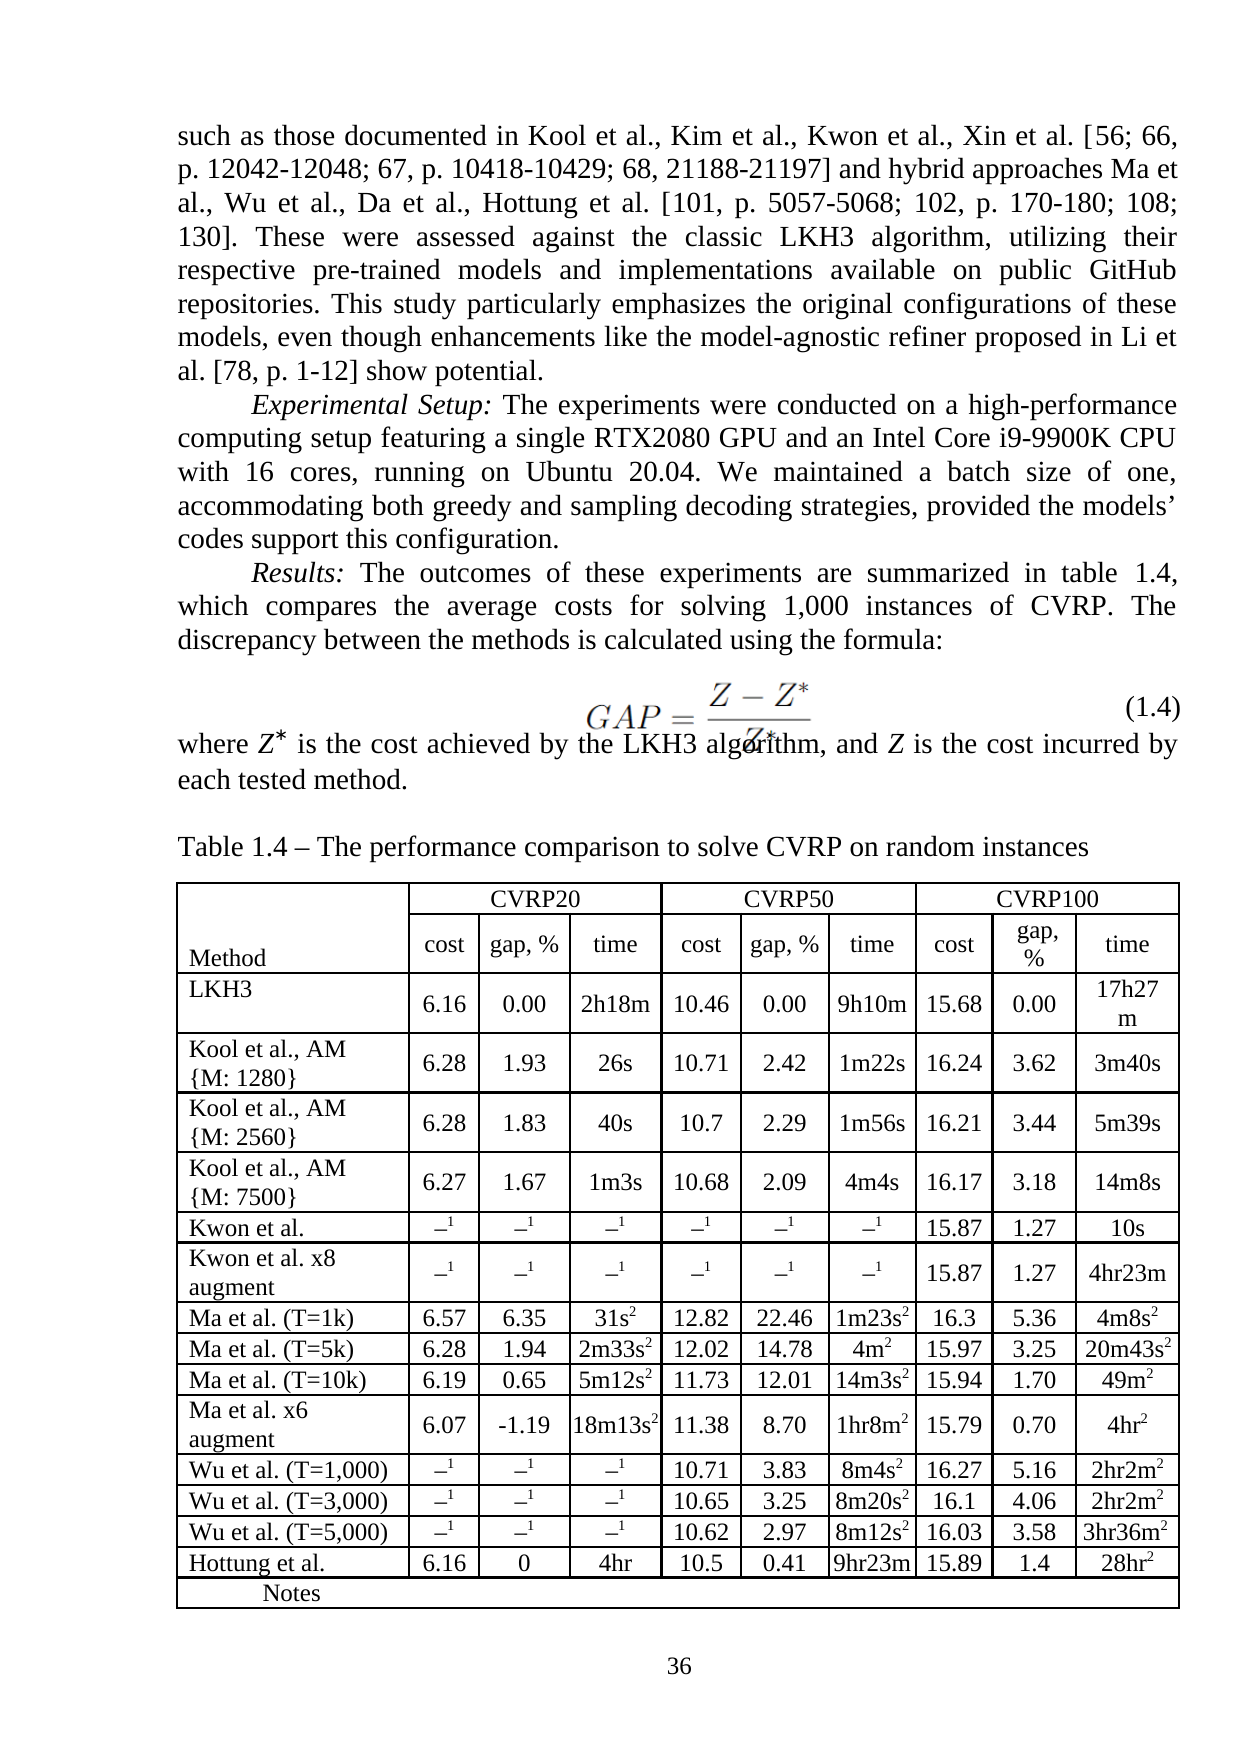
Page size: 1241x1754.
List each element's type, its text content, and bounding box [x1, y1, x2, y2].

table_cell gap, % [742, 915, 828, 972]
table_cell 2hr2m2 [1077, 1455, 1178, 1484]
table_cell 4hr [571, 1548, 660, 1576]
table_cell 16.1 [917, 1486, 991, 1515]
table_cell Kwon et al. [178, 1213, 408, 1241]
table_cell –1 [480, 1455, 569, 1484]
table_cell 3m40s [1077, 1034, 1178, 1091]
table_cell 4.06 [994, 1486, 1075, 1515]
table_cell 10.62 [663, 1517, 740, 1546]
table_cell –1 [410, 1213, 478, 1241]
table_cell 8.70 [742, 1396, 828, 1453]
table_cell 1hr8m2 [830, 1396, 915, 1453]
table_cell 1.70 [994, 1365, 1075, 1393]
table_cell Kool et al., AM {M: 2560} [178, 1094, 408, 1151]
table_cell 9hr23m [830, 1548, 915, 1576]
table_cell 14m8s [1077, 1153, 1178, 1211]
table_cell 15.68 [917, 974, 991, 1032]
table_cell –1 [742, 1244, 828, 1301]
table_header CVRP50 [663, 884, 915, 913]
table_header CVRP20 [410, 884, 660, 913]
table_cell 15.87 [917, 1244, 991, 1301]
table_cell 12.02 [663, 1334, 740, 1363]
table_cell 0.00 [480, 974, 569, 1032]
table_cell –1 [571, 1213, 660, 1241]
table_cell LKH3 [178, 974, 408, 1032]
table_cell 10.71 [663, 1455, 740, 1484]
table_cell Ma et al. (T=5k) [178, 1334, 408, 1363]
table_cell 28hr2 [1077, 1548, 1178, 1576]
table_cell –1 [830, 1244, 915, 1301]
table_cell 1m56s [830, 1094, 915, 1151]
table_cell 4m4s [830, 1153, 915, 1211]
table_cell 16.21 [917, 1094, 991, 1151]
table_cell 10s [1077, 1213, 1178, 1241]
table_cell 2h18m [571, 974, 660, 1032]
table_cell 5.16 [994, 1455, 1075, 1484]
table_cell 0.41 [742, 1548, 828, 1576]
table_cell –1 [571, 1517, 660, 1546]
text Table 1.4 – The performance comparison to solve CVRP on random instances [177, 829, 1178, 863]
table_cell time [1077, 915, 1178, 972]
table_cell 10.5 [663, 1548, 740, 1576]
table_cell 1.83 [480, 1094, 569, 1151]
table_cell 1.67 [480, 1153, 569, 1211]
table_cell 0.00 [742, 974, 828, 1032]
table_cell 16.03 [917, 1517, 991, 1546]
table_cell 10.71 [663, 1034, 740, 1091]
table_cell 2.09 [742, 1153, 828, 1211]
table_cell Ma et al. (T=1k) [178, 1303, 408, 1332]
table_cell 2.97 [742, 1517, 828, 1546]
table_cell 12.82 [663, 1303, 740, 1332]
table_cell 11.38 [663, 1396, 740, 1453]
table_cell –1 [410, 1455, 478, 1484]
table_cell 1.93 [480, 1034, 569, 1091]
table_cell 10.7 [663, 1094, 740, 1151]
table_cell 6.27 [410, 1153, 478, 1211]
table_cell gap, % [994, 915, 1075, 972]
table_cell 9h10m [830, 974, 915, 1032]
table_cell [178, 1579, 1178, 1607]
table_cell 6.28 [410, 1334, 478, 1363]
table_cell 1m3s [571, 1153, 660, 1211]
table_cell 49m2 [1077, 1365, 1178, 1393]
table_cell gap, % [480, 915, 569, 972]
table_cell –1 [663, 1244, 740, 1301]
table_cell 10.46 [663, 974, 740, 1032]
table_cell cost [917, 915, 991, 972]
table_cell 4m2 [830, 1334, 915, 1363]
table_cell –1 [571, 1244, 660, 1301]
text Results: The outcomes of these experiments are summarized in table 1.4, which compares the average costs for solving 1,000 instances of CVRP. The discrepancy between the methods is calculated using the formula: [177, 555, 1178, 655]
table_cell 14.78 [742, 1334, 828, 1363]
table_cell 11.73 [663, 1365, 740, 1393]
table_cell 0.65 [480, 1365, 569, 1393]
table_cell 2m33s2 [571, 1334, 660, 1363]
text Experimental Setup: The experiments were conducted on a high-performance computing setup featuring a single RTX2080 GPU and an Intel Core i9-9900K CPU with 16 cores, running on Ubuntu 20.04. We maintained a batch size of one, accommodating both greedy and sampling decoding strategies, provided the models’ codes support this configuration. [177, 387, 1178, 555]
table_cell 8m20s2 [830, 1486, 915, 1515]
table_cell 16.17 [917, 1153, 991, 1211]
table_cell 6.28 [410, 1034, 478, 1091]
table_cell 10.68 [663, 1153, 740, 1211]
table_cell 5.36 [994, 1303, 1075, 1332]
table_cell Ma et al. (T=10k) [178, 1365, 408, 1393]
table_cell –1 [742, 1213, 828, 1241]
table_cell 6.19 [410, 1365, 478, 1393]
table_cell 3.18 [994, 1153, 1075, 1211]
table_cell Kwon et al. x8 augment [178, 1244, 408, 1301]
table_cell 6.28 [410, 1094, 478, 1151]
table_cell 10.65 [663, 1486, 740, 1515]
table_cell 3.44 [994, 1094, 1075, 1151]
table_cell 1.27 [994, 1213, 1075, 1241]
table_cell 3.83 [742, 1455, 828, 1484]
table_cell –1 [830, 1213, 915, 1241]
picture [564, 657, 824, 689]
table_cell 0.00 [994, 974, 1075, 1032]
table_cell 3.58 [994, 1517, 1075, 1546]
table_cell 6.07 [410, 1396, 478, 1453]
table_cell time [830, 915, 915, 972]
table_cell –1 [410, 1244, 478, 1301]
table_cell –1 [571, 1486, 660, 1515]
table_cell 8m12s2 [830, 1517, 915, 1546]
table_cell 12.01 [742, 1365, 828, 1393]
table_cell –1 [480, 1486, 569, 1515]
table_cell 18m13s2 [571, 1396, 660, 1453]
table_cell 14m3s2 [830, 1365, 915, 1393]
table_cell Ma et al. x6 augment [178, 1396, 408, 1453]
table_cell 3.62 [994, 1034, 1075, 1091]
table_cell 4m8s2 [1077, 1303, 1178, 1332]
table_cell 16.24 [917, 1034, 991, 1091]
table_cell cost [410, 915, 478, 972]
table_header Method [178, 884, 408, 972]
table_cell 15.94 [917, 1365, 991, 1393]
table_cell 0 [480, 1548, 569, 1576]
table_cell –1 [480, 1244, 569, 1301]
table_cell 6.16 [410, 974, 478, 1032]
table_cell 3hr36m2 [1077, 1517, 1178, 1546]
table_cell 4hr23m [1077, 1244, 1178, 1301]
table_cell –1 [410, 1486, 478, 1515]
table_cell 40s [571, 1094, 660, 1151]
table_cell 22.46 [742, 1303, 828, 1332]
table_cell 8m4s2 [830, 1455, 915, 1484]
table_cell 6.35 [480, 1303, 569, 1332]
text where Z is the cost achieved by the LKH3 algorithm, and Z is the cost incurred by each tested method. [177, 722, 1178, 796]
table_header CVRP100 [917, 884, 1178, 913]
table_cell 1.27 [994, 1244, 1075, 1301]
table_cell 6.16 [410, 1548, 478, 1576]
table_cell 1m22s [830, 1034, 915, 1091]
table_cell 0.70 [994, 1396, 1075, 1453]
table_cell 16.27 [917, 1455, 991, 1484]
table_cell 26s [571, 1034, 660, 1091]
text (1.4) [177, 689, 1181, 722]
table_cell 1.94 [480, 1334, 569, 1363]
table_cell Hottung et al. [178, 1548, 408, 1576]
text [177, 118, 1178, 386]
table_cell Kool et al., AM {M: 7500} [178, 1153, 408, 1211]
table_cell 6.57 [410, 1303, 478, 1332]
table_cell 17h27m [1077, 974, 1178, 1032]
table_cell Wu et al. (T=3,000) [178, 1486, 408, 1515]
table_cell 2.29 [742, 1094, 828, 1151]
table_cell time [571, 915, 660, 972]
table_cell Wu et al. (T=5,000) [178, 1517, 408, 1546]
table_cell -1.19 [480, 1396, 569, 1453]
table_cell 4hr2 [1077, 1396, 1178, 1453]
table_cell 3.25 [994, 1334, 1075, 1363]
table_cell –1 [480, 1517, 569, 1546]
table_cell –1 [410, 1517, 478, 1546]
table_cell 15.89 [917, 1548, 991, 1576]
table_cell cost [663, 915, 740, 972]
table_cell 3.25 [742, 1486, 828, 1515]
table_cell –1 [571, 1455, 660, 1484]
table_cell Kool et al., AM {M: 1280} [178, 1034, 408, 1091]
table_cell 2hr2m2 [1077, 1486, 1178, 1515]
table_cell –1 [480, 1213, 569, 1241]
table_cell 1m23s2 [830, 1303, 915, 1332]
table_cell 15.79 [917, 1396, 991, 1453]
table_cell 15.97 [917, 1334, 991, 1363]
table_cell 15.87 [917, 1213, 991, 1241]
table_cell 1.4 [994, 1548, 1075, 1576]
table_cell 20m43s2 [1077, 1334, 1178, 1363]
table_cell 5m39s [1077, 1094, 1178, 1151]
table_cell Wu et al. (T=1,000) [178, 1455, 408, 1484]
table_cell 2.42 [742, 1034, 828, 1091]
table_cell 5m12s2 [571, 1365, 660, 1393]
table_cell 31s2 [571, 1303, 660, 1332]
table_cell 16.3 [917, 1303, 991, 1332]
table_cell –1 [663, 1213, 740, 1241]
